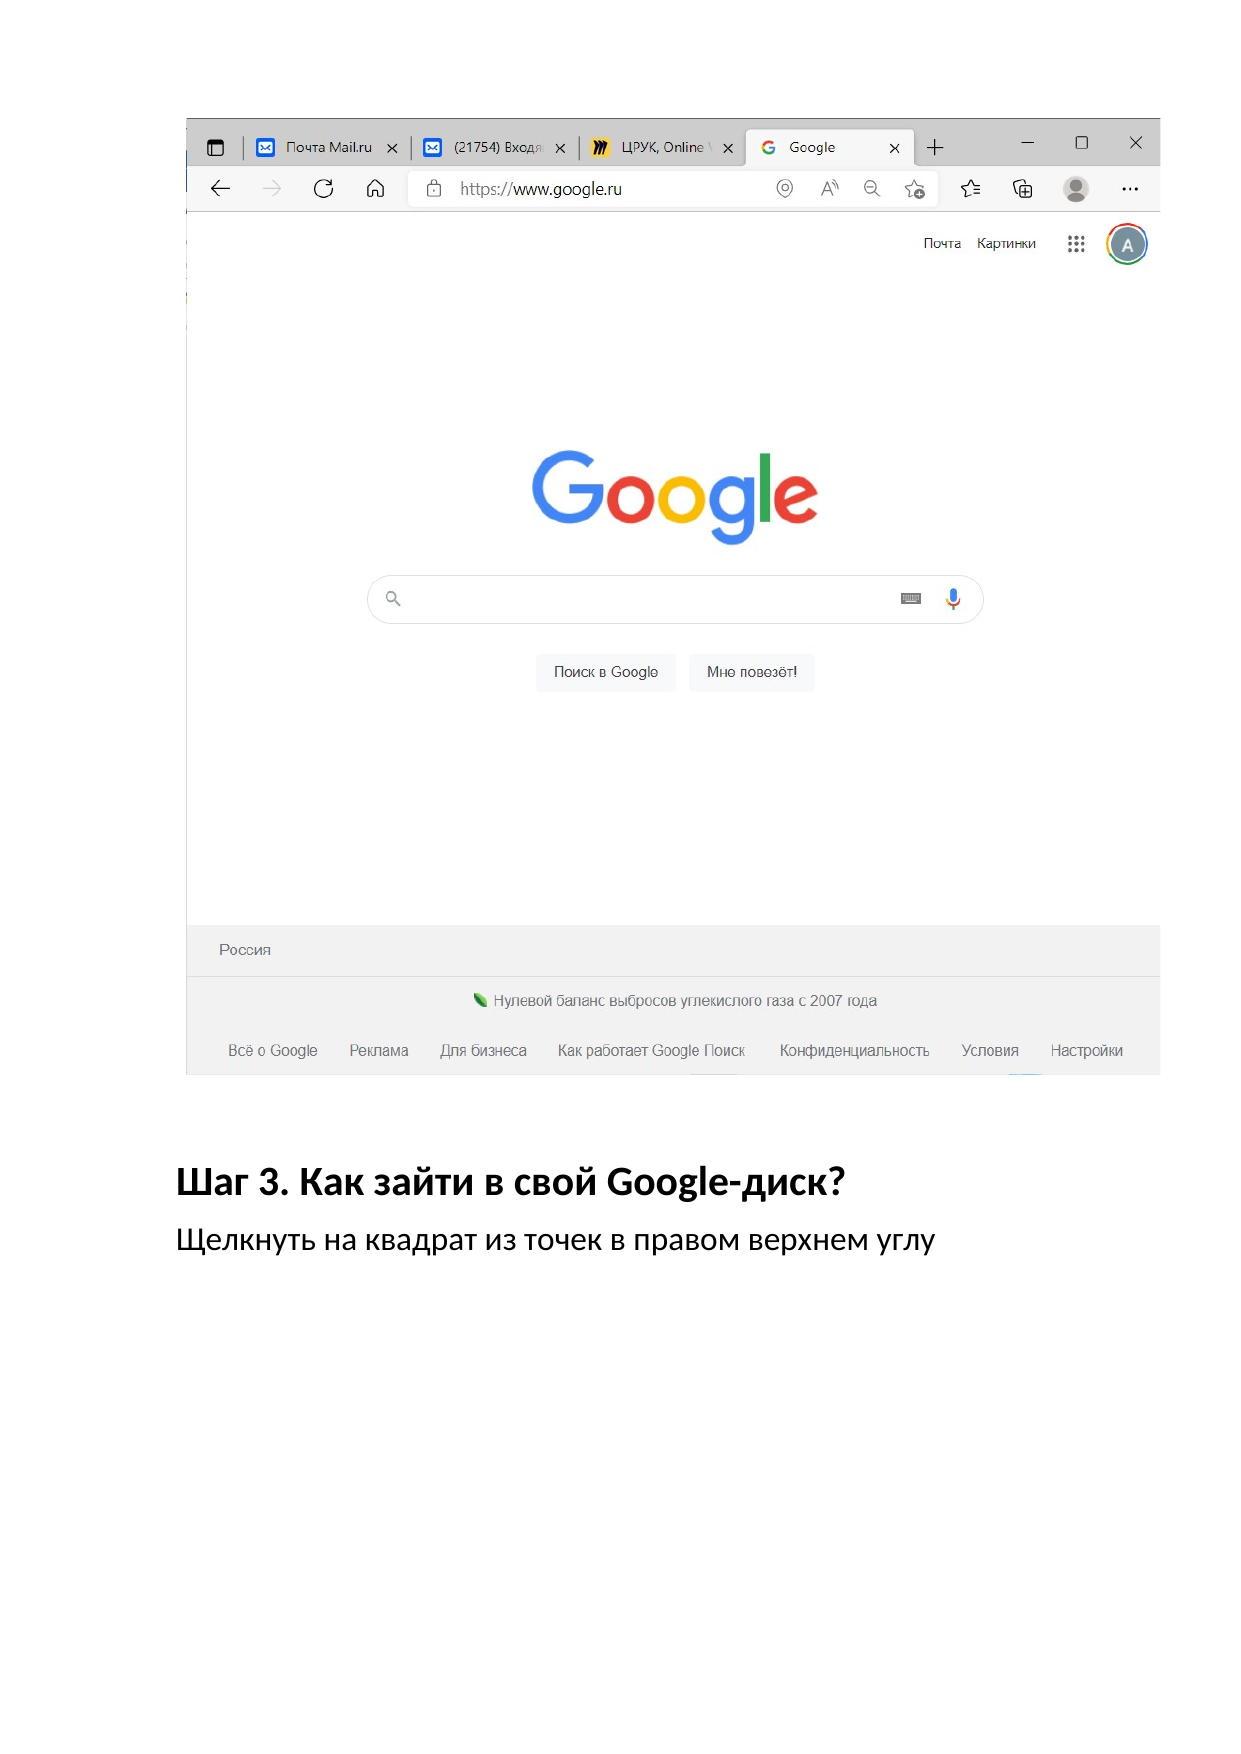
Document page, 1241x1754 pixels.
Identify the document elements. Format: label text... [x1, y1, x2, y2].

text Шаг 3. Как зайти в свой Google-диск? [176, 1154, 1160, 1205]
picture [186, 118, 1161, 1075]
text Щелкнуть на квадрат из точек в правом верхнем углу [176, 1218, 1152, 1259]
